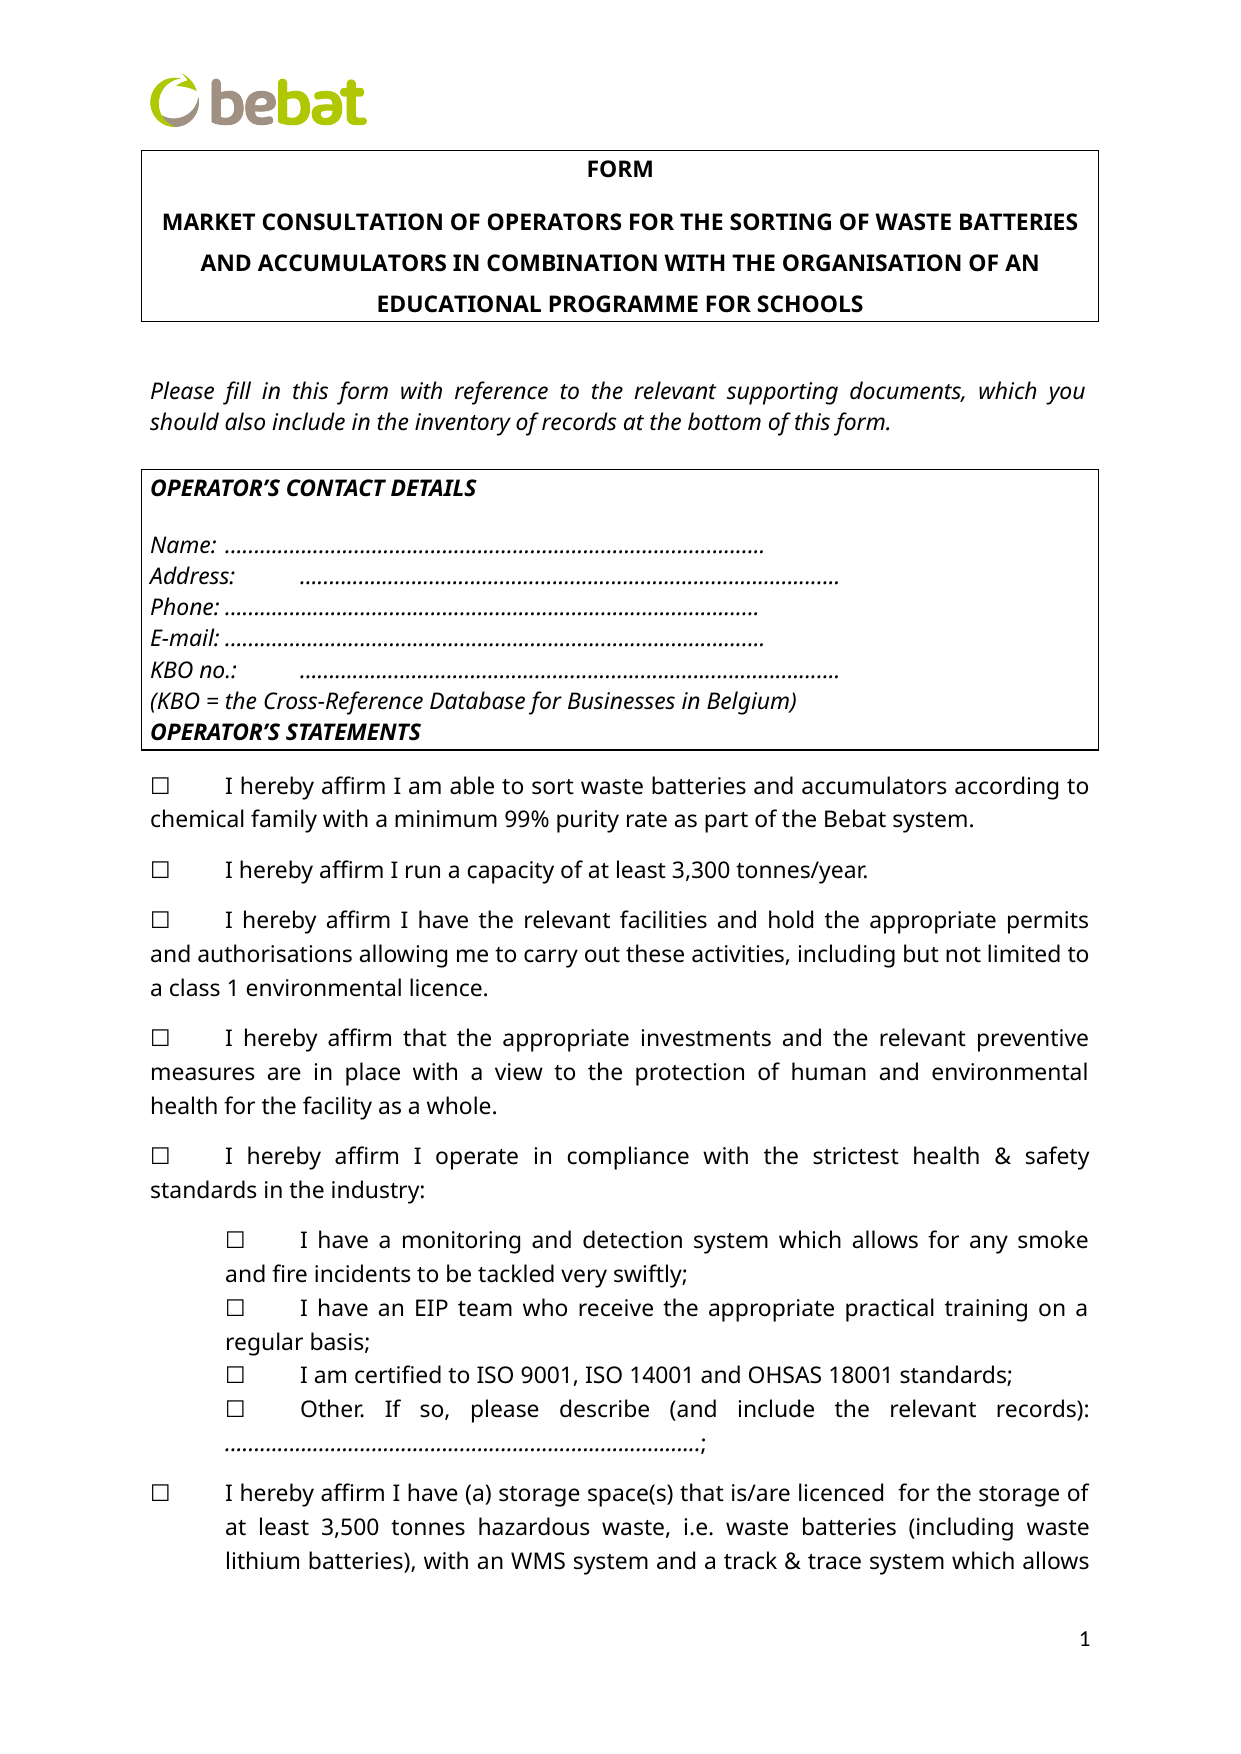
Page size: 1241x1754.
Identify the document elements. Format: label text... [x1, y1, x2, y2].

list I am certified to ISO 9001, ISO 14001 and OHSAS 18001 standards; [225, 1359, 1090, 1391]
text OPERATOR’S CONTACT DETAILS [142, 470, 1098, 503]
text OPERATOR’S STATEMENTS [142, 713, 1098, 749]
text KBO no.: ............................................................................................ [150, 654, 1090, 685]
text Phone: ........................................................................................... [150, 591, 1090, 622]
text I hereby affirm I have the relevant facilities and hold the appropriate permits and authorisations allowing me to carry out these activities, including but not limited to a class 1 environmental licence. [150, 904, 1090, 1003]
list Other. If so, please describe (and include the relevant records): .................................................................................; [225, 1393, 1090, 1458]
text Address: ............................................................................................ [150, 560, 1090, 591]
text I hereby affirm I am able to sort waste batteries and accumulators according to chemical family with a minimum 99% purity rate as part of the Bebat system. [150, 770, 1090, 835]
text I hereby affirm I run a capacity of at least 3,300 tonnes/year. [150, 854, 1090, 885]
text I hereby affirm that the appropriate investments and the relevant preventive measures are in place with a view to the protection of human and environmental health for the facility as a whole. [150, 1022, 1090, 1121]
text E-mail: ............................................................................................ [150, 622, 1090, 654]
text Please fill in this form with reference to the relevant supporting documents, which you should also include in the inventory of records at the bottom of this form. [150, 375, 1090, 437]
text I hereby affirm I operate in compliance with the strictest health & safety standards in the industry: [150, 1140, 1090, 1205]
text MARKET CONSULTATION OF OPERATORS FOR THE SORTING OF WASTE BATTERIES AND ACCUMULATORS IN COMBINATION WITH THE ORGANISATION OF AN EDUCATIONAL PROGRAMME FOR SCHOOLS [142, 203, 1098, 321]
list I have a monitoring and detection system which allows for any smoke and fire incidents to be tackled very swiftly; [225, 1224, 1090, 1289]
picture [150, 73, 367, 131]
text Name: ............................................................................................ [150, 529, 1090, 560]
text FORM [142, 151, 1098, 184]
list I have an EIP team who receive the appropriate practical training on a regular basis; [225, 1292, 1090, 1357]
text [150, 1477, 1090, 1576]
text (KBO = the Cross-Reference Database for Businesses in Belgium) [150, 685, 1090, 713]
